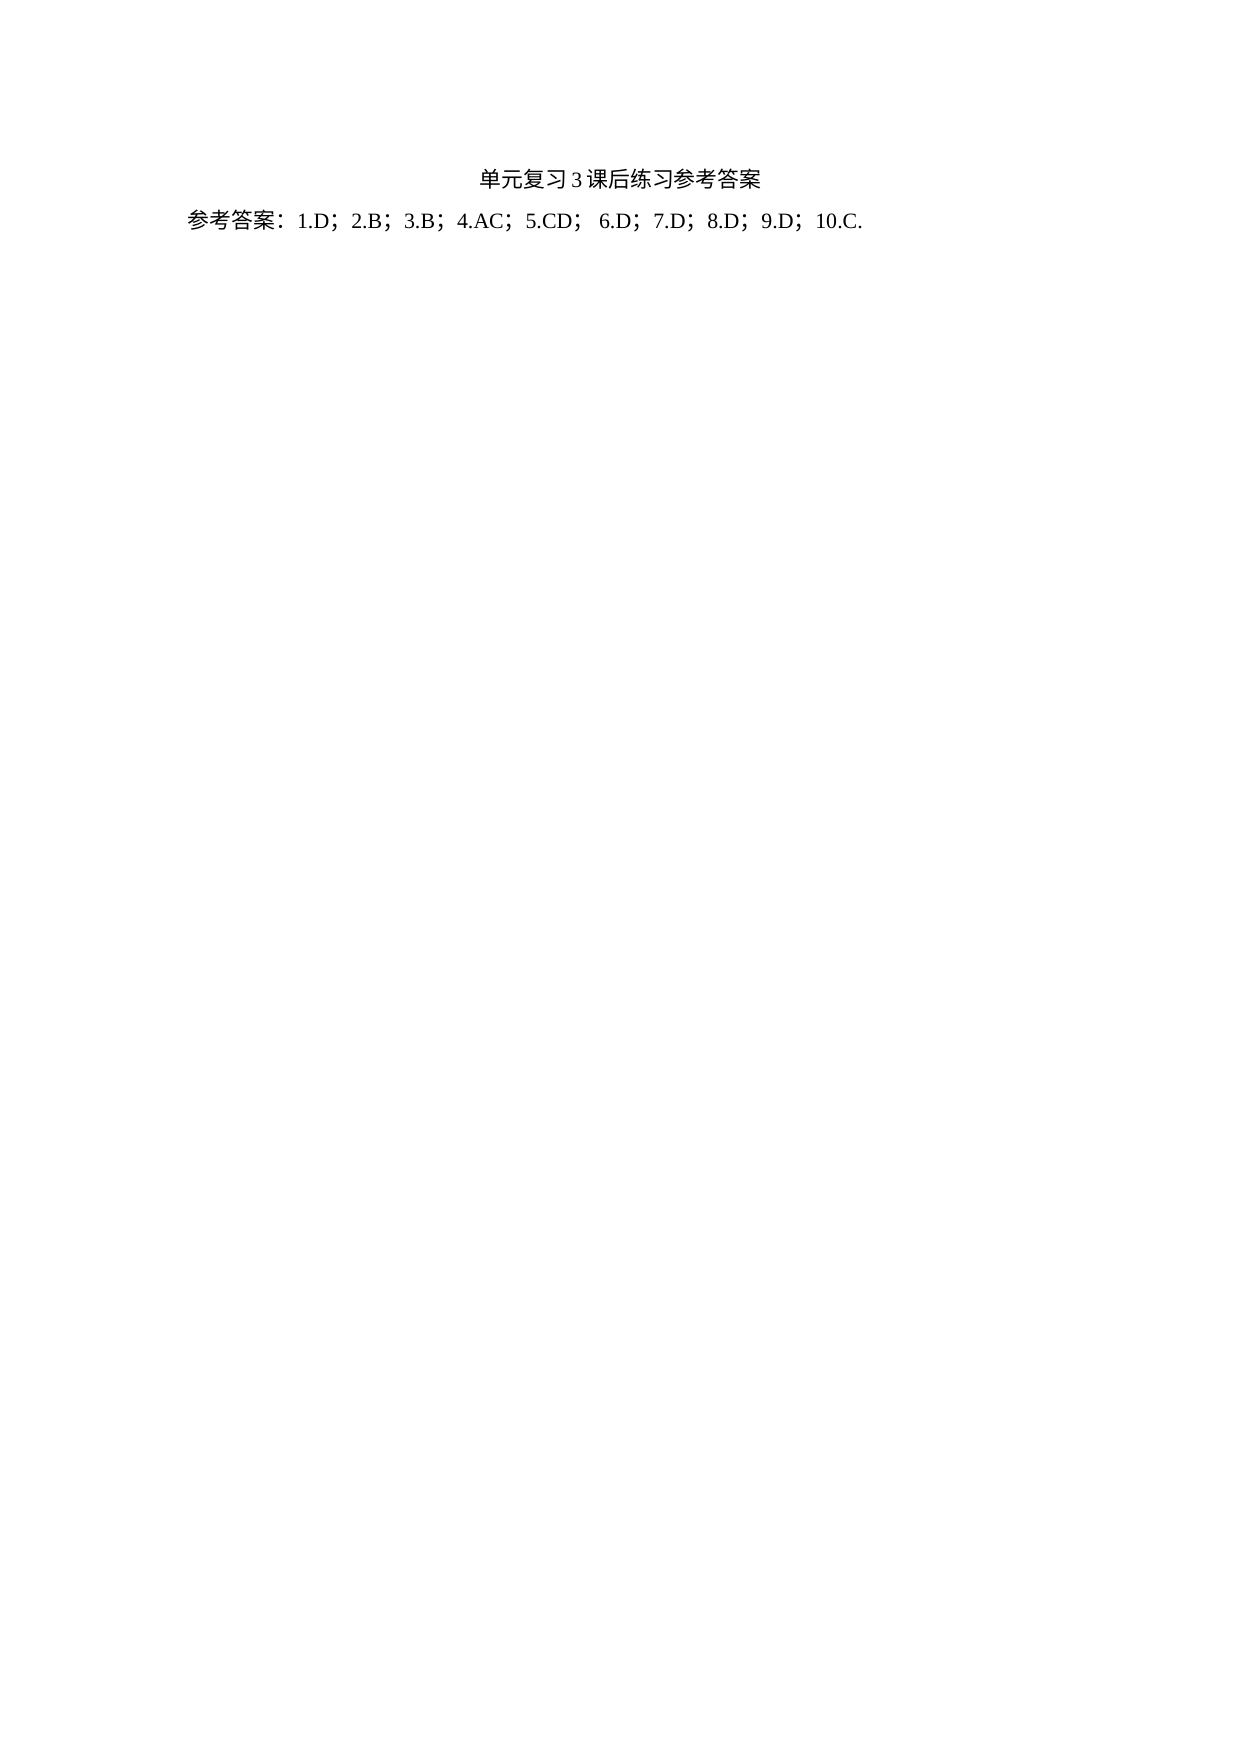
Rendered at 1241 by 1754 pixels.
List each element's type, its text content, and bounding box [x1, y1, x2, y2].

text 参考答案：1.D；2.B；3.B；4.AC；5.CD； 6.D；7.D；8.D；9.D；10.C. [187, 202, 1053, 235]
text 单元复习3课后练习参考答案 [187, 162, 1053, 194]
